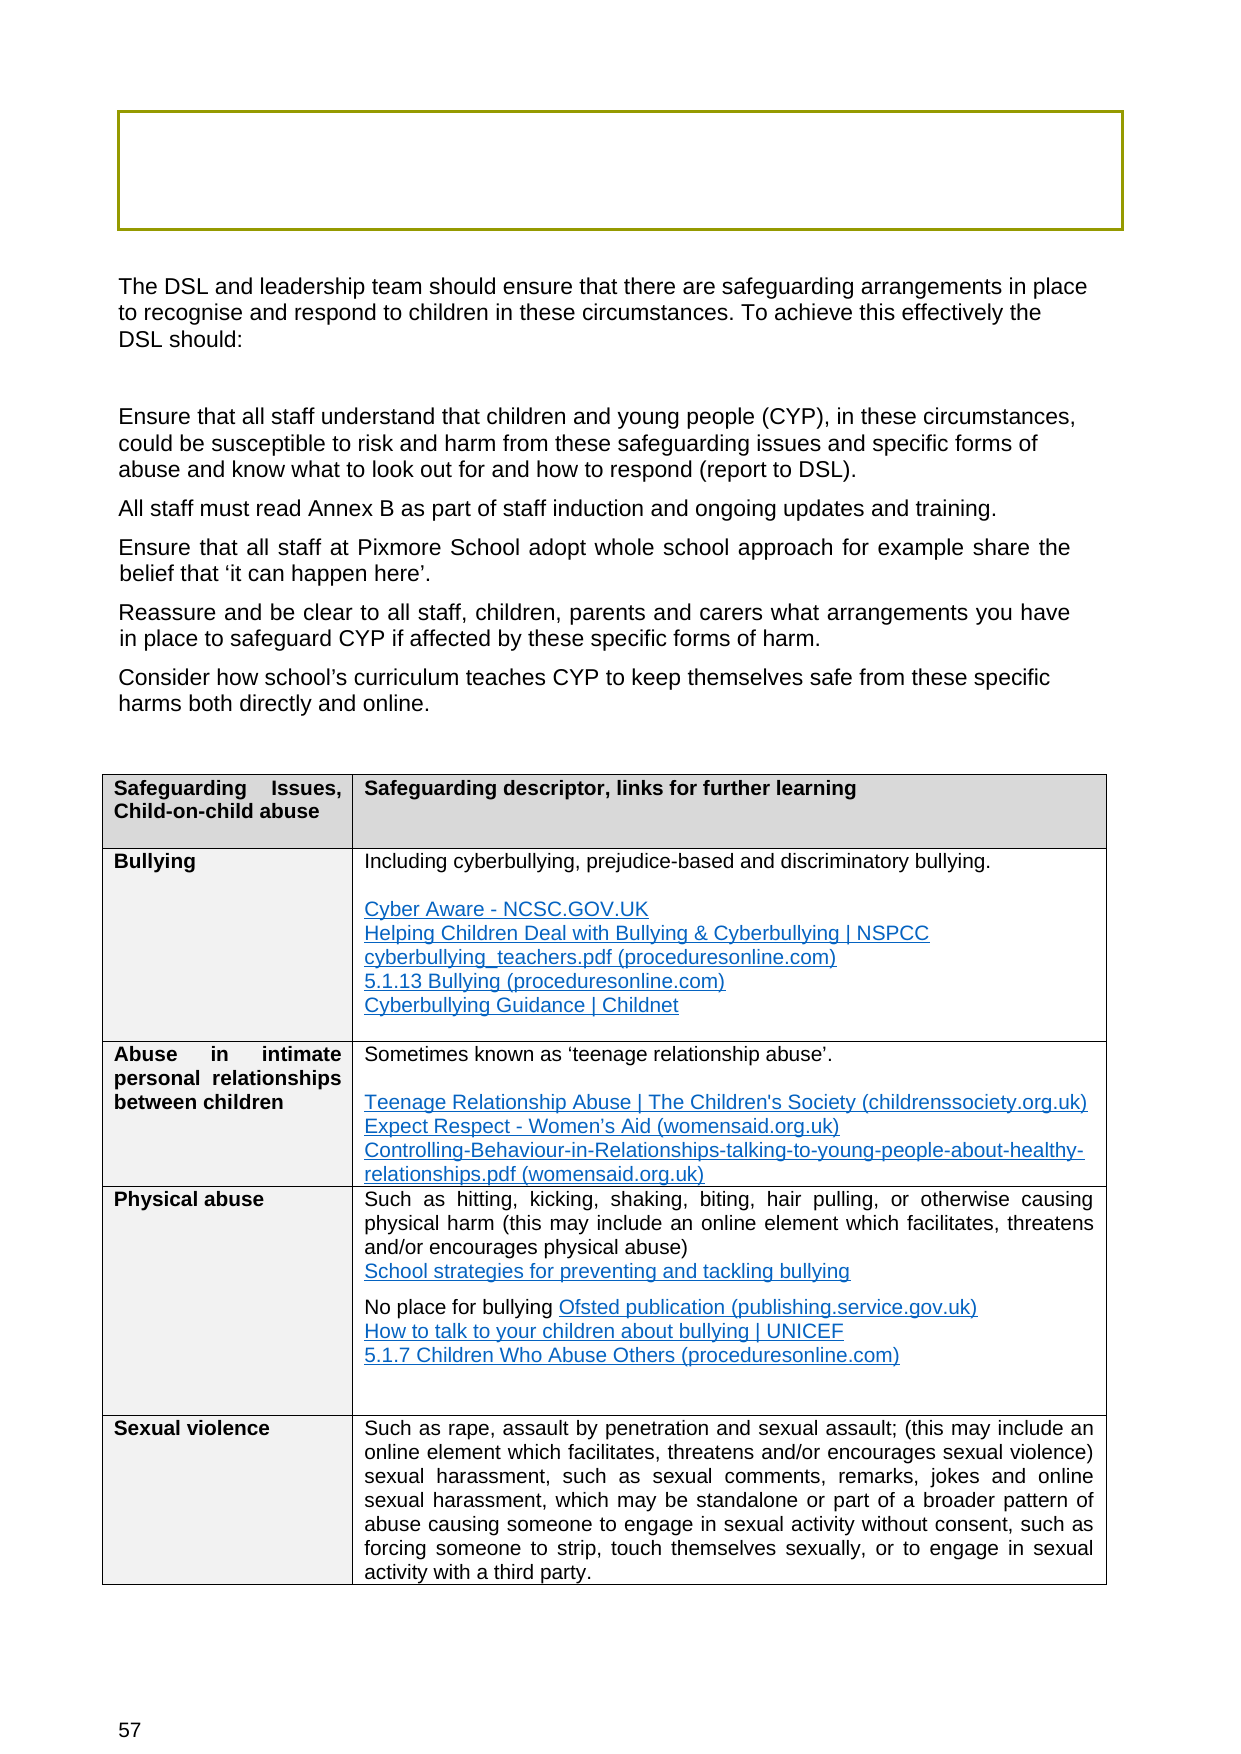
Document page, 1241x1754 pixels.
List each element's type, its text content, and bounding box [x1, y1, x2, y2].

table_cell Sexual violence [103, 1416, 352, 1584]
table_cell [353, 1416, 1106, 1584]
table_cell Such as hitting, kicking, shaking, biting, hair pulling, or otherwise causing physical harm (this may include an online element which facilitates, threatens and/or encourages physical abuse) School strategies for preventing and tackling bullying No place for bullying Ofsted publication (publishing.service.gov.uk) How to talk to your children about bullying | UNICEF 5.1.7 Children Who Abuse Others (proceduresonline.com) [353, 1187, 1106, 1415]
text Reassure and be clear to all staff, children, parents and carers what arrangements you have in place to safeguard CYP if affected by these specific forms of harm. [118, 599, 1071, 652]
table_cell Sometimes known as ‘teenage relationship abuse’. Teenage Relationship Abuse | The Children's Society (childrenssociety.org.uk) Expect Respect - Women’s Aid (womensaid.org.uk) Controlling-Behaviour-in-Relationships-talking-to-young-people-about-healthy-relationships.pdf (womensaid.org.uk) [353, 1042, 1106, 1186]
table_header Safeguarding Issues, Child-on-child abuse [103, 775, 352, 848]
table_header Safeguarding descriptor, links for further learning [353, 775, 1106, 848]
table_cell Physical abuse [103, 1187, 352, 1415]
table_cell Including cyberbullying, prejudice-based and discriminatory bullying. Cyber Aware - NCSC.GOV.UK Helping Children Deal with Bullying & Cyberbullying | NSPCC cyberbullying_teachers.pdf (proceduresonline.com) 5.1.13 Bullying (proceduresonline.com) Cyberbullying Guidance | Childnet [353, 849, 1106, 1041]
table_cell Bullying [103, 849, 352, 1041]
text The DSL and leadership team should ensure that there are safeguarding arrangements in place to recognise and respond to children in these circumstances. To achieve this effectively the DSL should: [118, 273, 1090, 352]
table_cell Abuse in intimate personal relationships between children [103, 1042, 352, 1186]
text Ensure that all staff at Pixmore School adopt whole school approach for example share the belief that ‘it can happen here’. [118, 534, 1071, 586]
text Consider how school’s curriculum teaches CYP to keep themselves safe from these specific harms both directly and online. [118, 664, 1090, 717]
text All staff must read Annex B as part of staff induction and ongoing updates and training. [118, 495, 1090, 521]
text Ensure that all staff understand that children and young people (CYP), in these circumstances, could be susceptible to risk and harm from these safeguarding issues and specific forms of abuse and know what to look out for and how to respond (report to DSL). [118, 403, 1090, 482]
